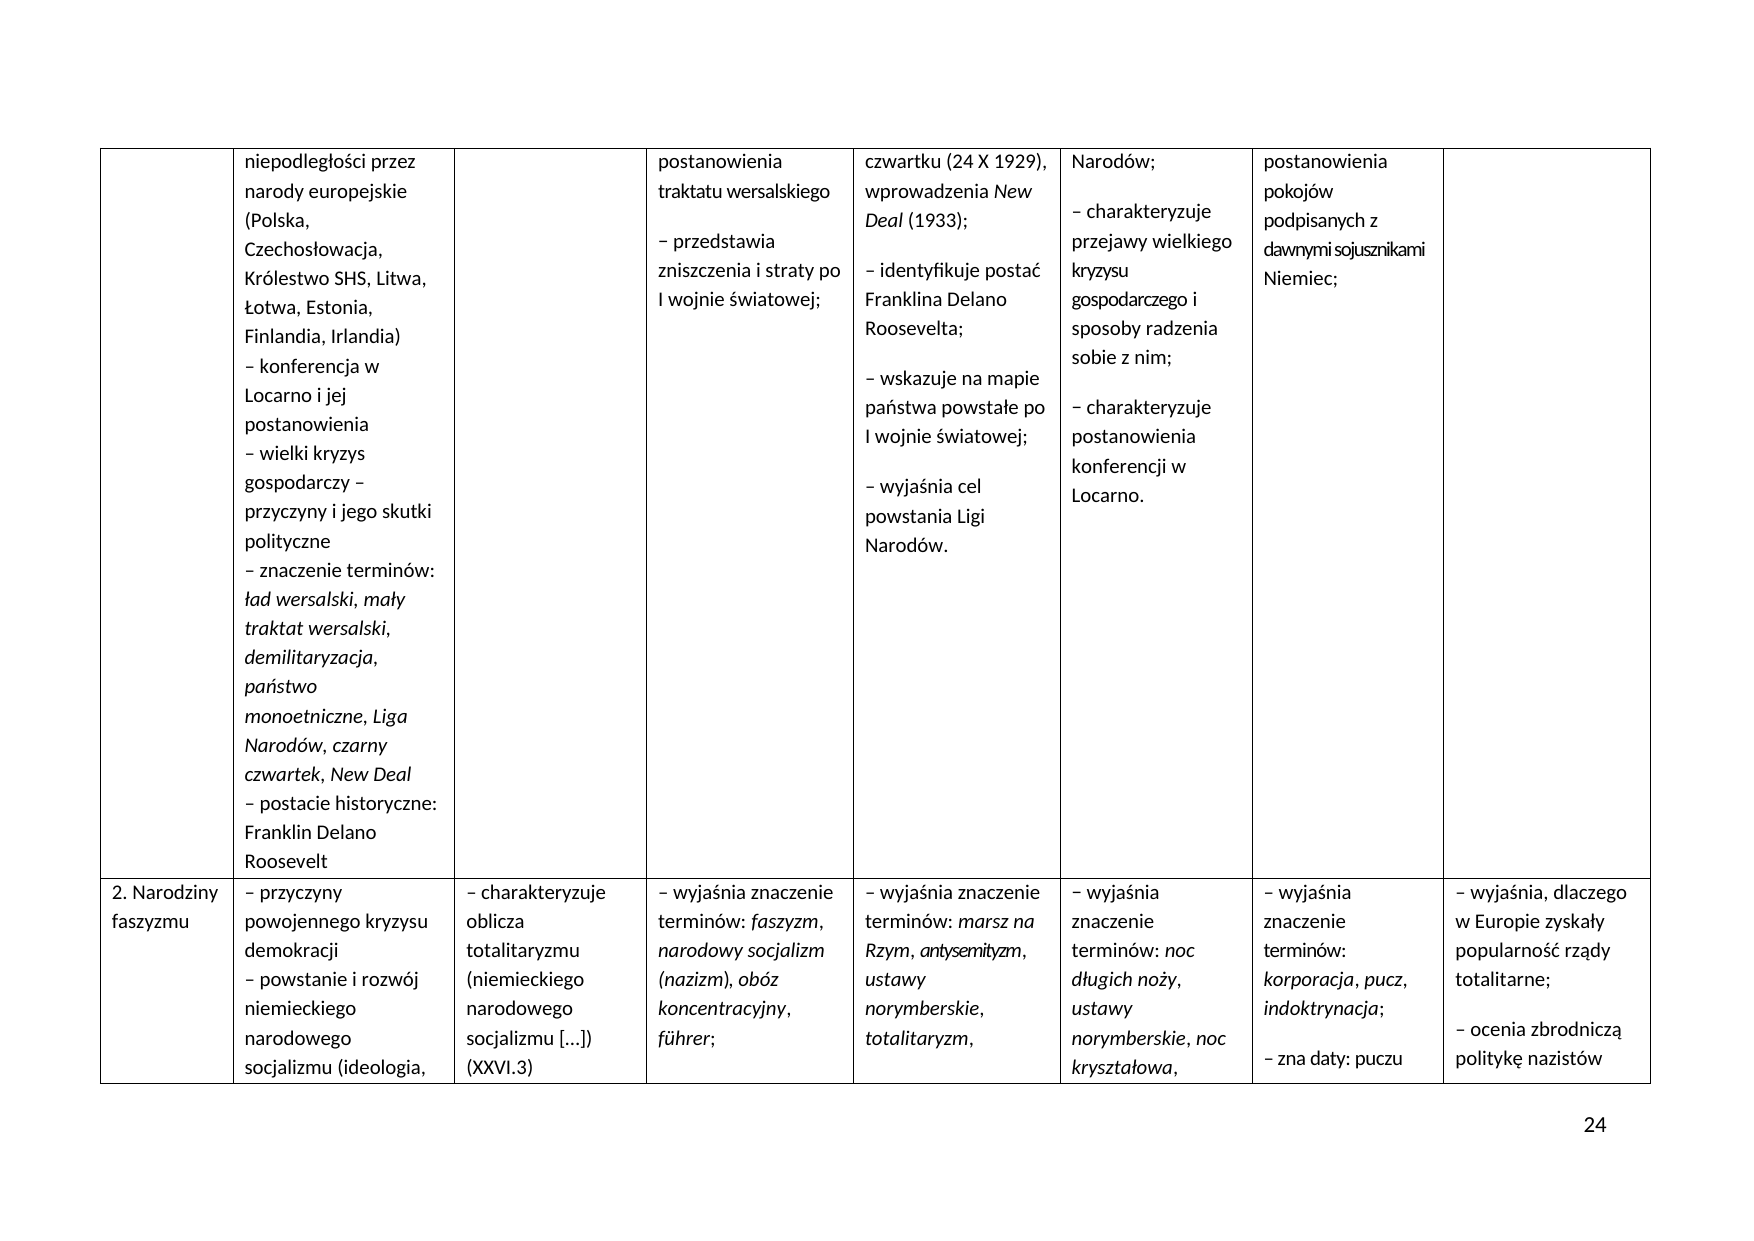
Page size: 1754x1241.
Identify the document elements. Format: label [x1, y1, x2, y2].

table_cell [647, 879, 853, 1083]
table_cell [101, 879, 233, 1083]
table_cell [1444, 149, 1650, 878]
table_cell [854, 149, 1060, 878]
table_cell [455, 149, 646, 878]
table_cell [234, 149, 454, 878]
table_cell [455, 879, 646, 1083]
table_cell [101, 149, 233, 878]
table_cell [1444, 879, 1650, 1083]
table_cell [234, 879, 454, 1083]
table_cell [1061, 149, 1252, 878]
table_cell [647, 149, 853, 878]
table_cell [854, 879, 1060, 1083]
table_cell [1253, 879, 1443, 1083]
table_cell [1061, 879, 1252, 1083]
table_cell [1253, 149, 1443, 878]
